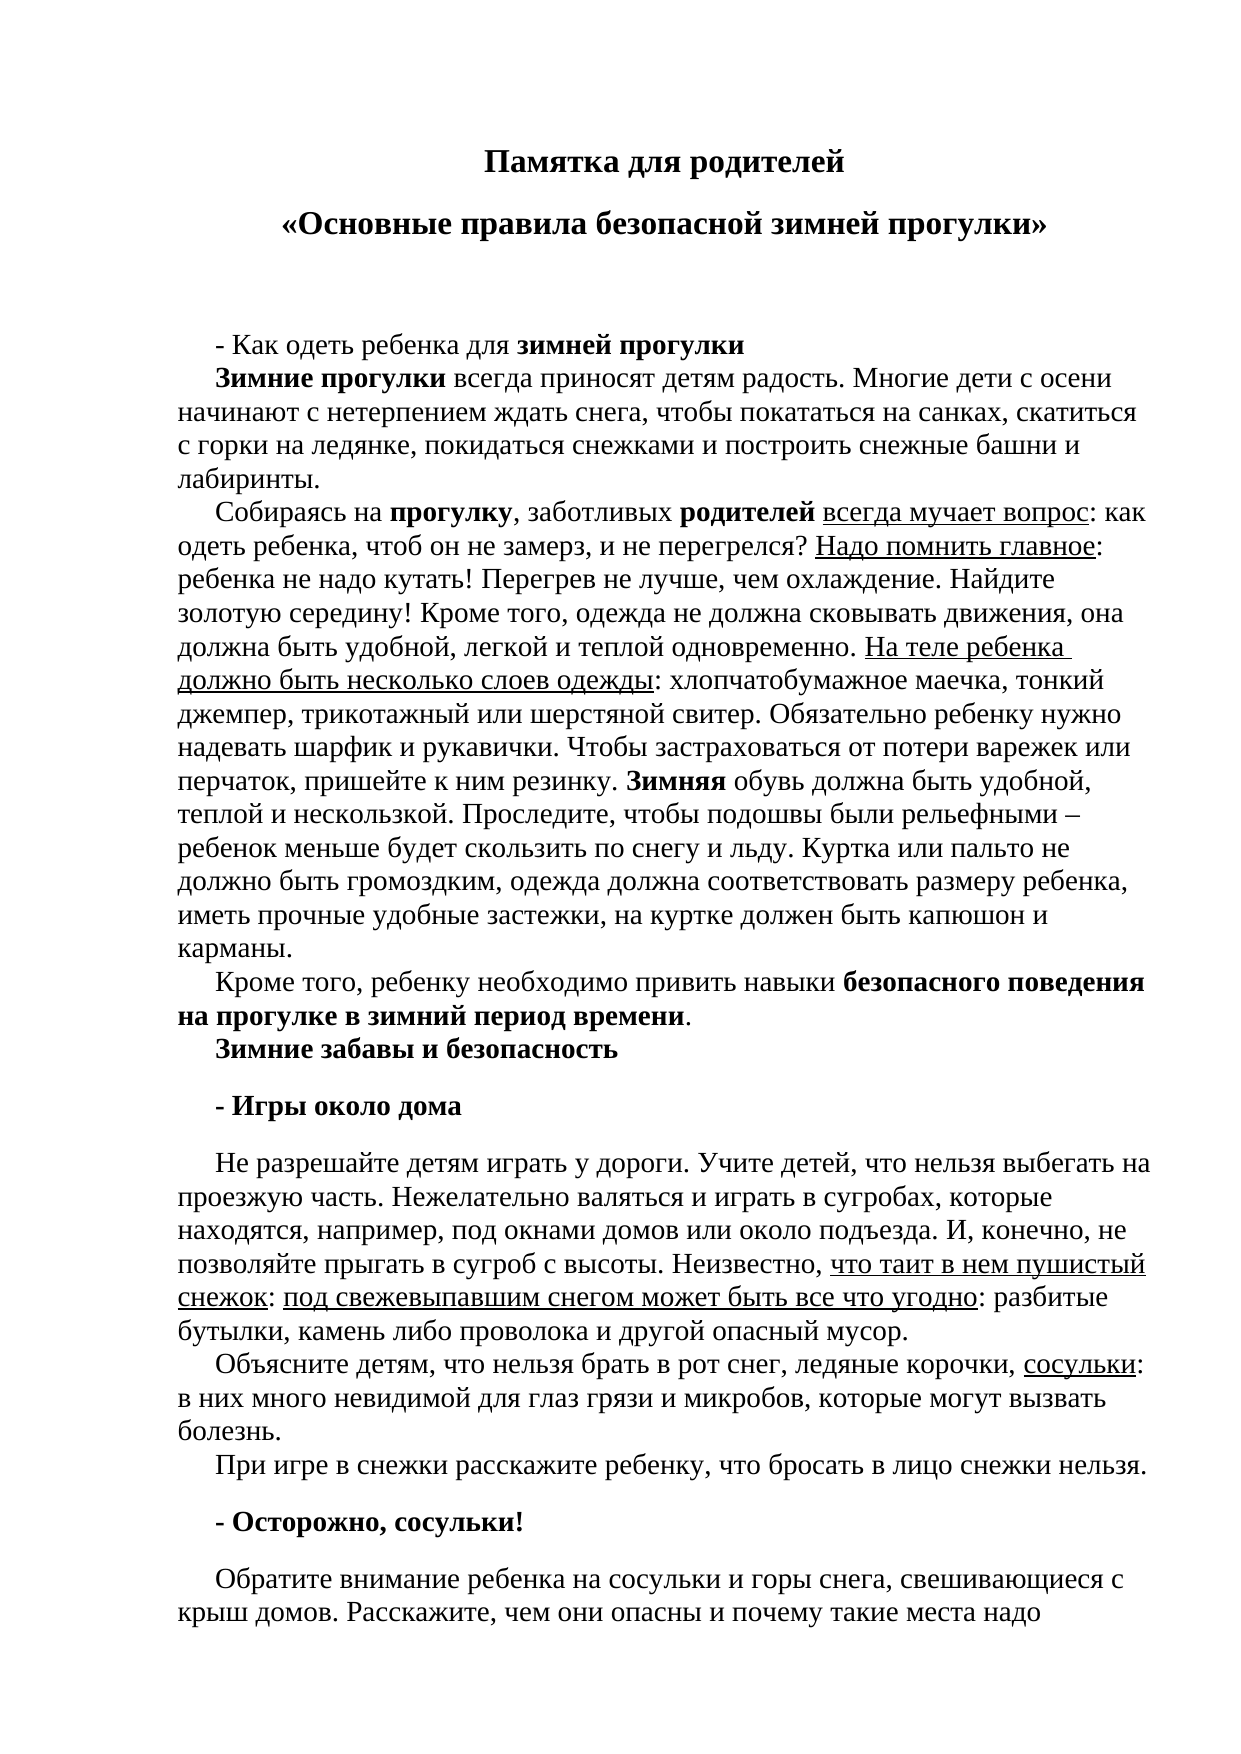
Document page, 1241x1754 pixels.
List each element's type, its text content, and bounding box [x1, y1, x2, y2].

text - Осторожно, сосульки! [177, 1504, 1152, 1538]
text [177, 1561, 1152, 1628]
text Зимние прогулки всегда приносят детям радость. Многие дети с осени начинают с нетерпением ждать снега, чтобы покататься на санках, скатиться с горки на ледянке, покидаться снежками и построить снежные башни и лабиринты. [177, 360, 1152, 494]
text Объясните детям, что нельзя брать в рот снег, ледяные корочки, сосульки: в них много невидимой для глаз грязи и микробов, которые могут вызвать болезнь. [177, 1346, 1152, 1447]
text Памятка для родителей [177, 142, 1152, 180]
text Зимние забавы и безопасность [177, 1031, 1152, 1065]
text При игре в снежки расскажите ребенку, что бросать в лицо снежки нельзя. [177, 1447, 1152, 1481]
text Кроме того, ребенку необходимо привить навыки безопасного поведения на прогулке в зимний период времени. [177, 964, 1152, 1031]
text Не разрешайте детям играть у дороги. Учите детей, что нельзя выбегать на проезжую часть. Нежелательно валяться и играть в сугробах, которые находятся, например, под окнами домов или около подъезда. И, конечно, не позволяйте прыгать в сугроб с высоты. Неизвестно, что таит в нем пушистый снежок: под свежевыпавшим снегом может быть все что угодно: разбитые бутылки, камень либо проволока и другой опасный мусор. [177, 1145, 1152, 1346]
text - Игры около дома [177, 1088, 1152, 1122]
text - Как одеть ребенка для зимней прогулки [177, 327, 1152, 360]
text Собираясь на прогулку, заботливых родителей всегда мучает вопрос: как одеть ребенка, чтоб он не замерз, и не перегрелся? Надо помнить главное: ребенка не надо кутать! Перегрев не лучше, чем охлаждение. Найдите золотую середину! Кроме того, одежда не должна сковывать движения, она должна быть удобной, легкой и теплой одновременно. На теле ребенка должно быть несколько слоев одежды: хлопчатобумажное маечка, тонкий джемпер, трикотажный или шерстяной свитер. Обязательно ребенку нужно надевать шарфик и рукавички. Чтобы застраховаться от потери варежек или перчаток, пришейте к ним резинку. Зимняя обувь должна быть удобной, теплой и нескользкой. Проследите, чтобы подошвы были рельефными – ребенок меньше будет скользить по снегу и льду. Куртка или пальто не должно быть громоздким, одежда должна соответствовать размеру ребенка, иметь прочные удобные застежки, на куртке должен быть капюшон и карманы. [177, 494, 1152, 964]
text «Основные правила безопасной зимней прогулки» [177, 203, 1152, 242]
